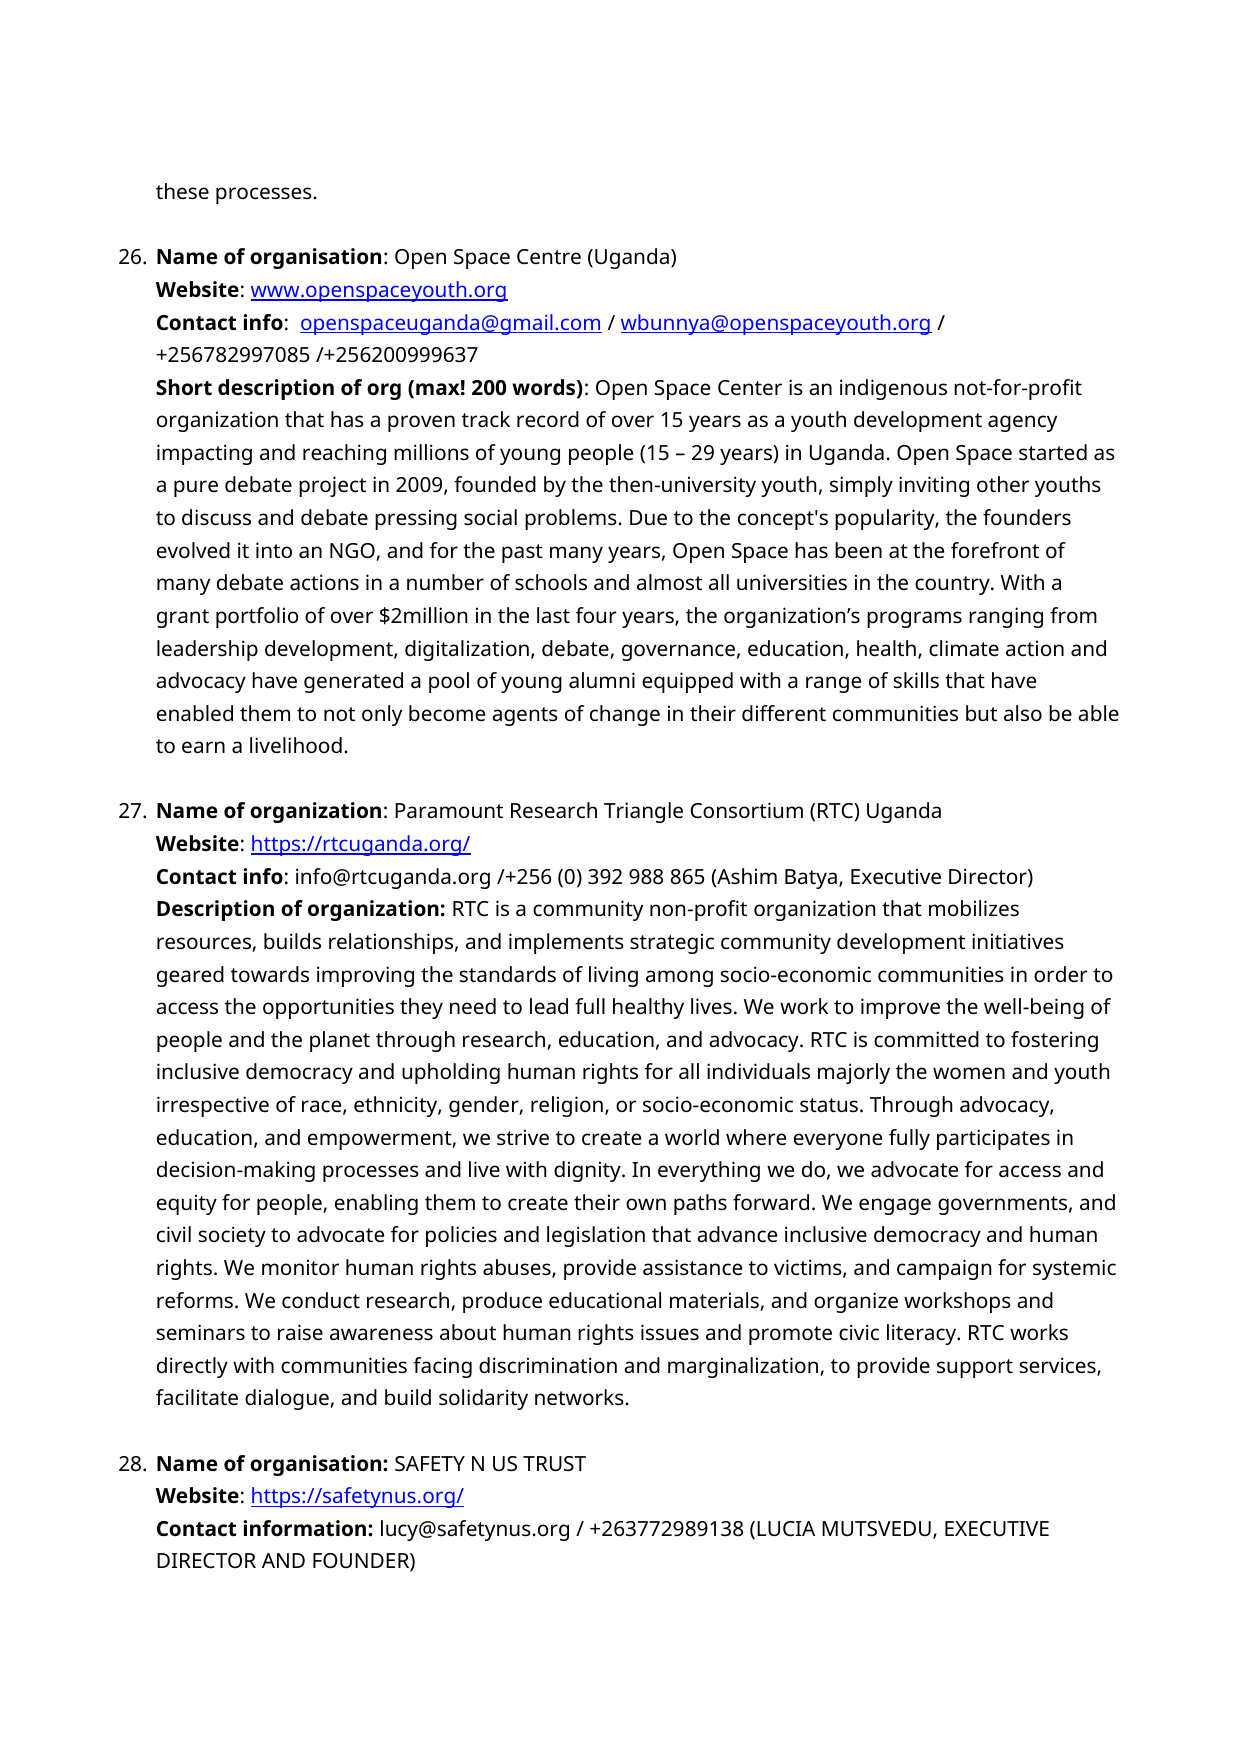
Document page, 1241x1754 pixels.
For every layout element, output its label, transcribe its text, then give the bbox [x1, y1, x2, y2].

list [118, 1449, 1122, 1575]
list Name of organisation: Open Space Centre (Uganda) Website: www.openspaceyouth.org Contact info: openspaceuganda@gmail.com / wbunnya@openspaceyouth.org / +256782997085 /+256200999637 Short description of org (max! 200 words): Open Space Center is an indigenous not-for-profit organization that has a proven track record of over 15 years as a youth development agency impacting and reaching millions of young people (15 – 29 years) in Uganda. Open Space started as a pure debate project in 2009, founded by the then-university youth, simply inviting other youths to discuss and debate pressing social problems. Due to the concept's popularity, the founders evolved it into an NGO, and for the past many years, Open Space has been at the forefront of many debate actions in a number of schools and almost all universities in the country. With a grant portfolio of over $2million in the last four years, the organization’s programs ranging from leadership development, digitalization, debate, governance, education, health, climate action and advocacy have generated a pool of young alumni equipped with a range of skills that have enabled them to not only become agents of change in their different communities but also be able to earn a livelihood. [118, 242, 1122, 792]
list Name of organization: Paramount Research Triangle Consortium (RTC) Uganda Website: https://rtcuganda.org/ Contact info: info@rtcuganda.org /+256 (0) 392 988 865 (Ashim Batya, Executive Director) Description of organization: RTC is a community non-profit organization that mobilizes resources, builds relationships, and implements strategic community development initiatives geared towards improving the standards of living among socio-economic communities in order to access the opportunities they need to lead full healthy lives. We work to improve the well-being of people and the planet through research, education, and advocacy. RTC is committed to fostering inclusive democracy and upholding human rights for all individuals majorly the women and youth irrespective of race, ethnicity, gender, religion, or socio-economic status. Through advocacy, education, and empowerment, we strive to create a world where everyone fully participates in decision-making processes and live with dignity. In everything we do, we advocate for access and equity for people, enabling them to create their own paths forward. We engage governments, and civil society to advocate for policies and legislation that advance inclusive democracy and human rights. We monitor human rights abuses, provide assistance to victims, and campaign for systemic reforms. We conduct research, produce educational materials, and organize workshops and seminars to raise awareness about human rights issues and promote civic literacy. RTC works directly with communities facing discrimination and marginalization, to provide support services, facilitate dialogue, and build solidarity networks. [118, 797, 1122, 1444]
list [118, 177, 1122, 238]
